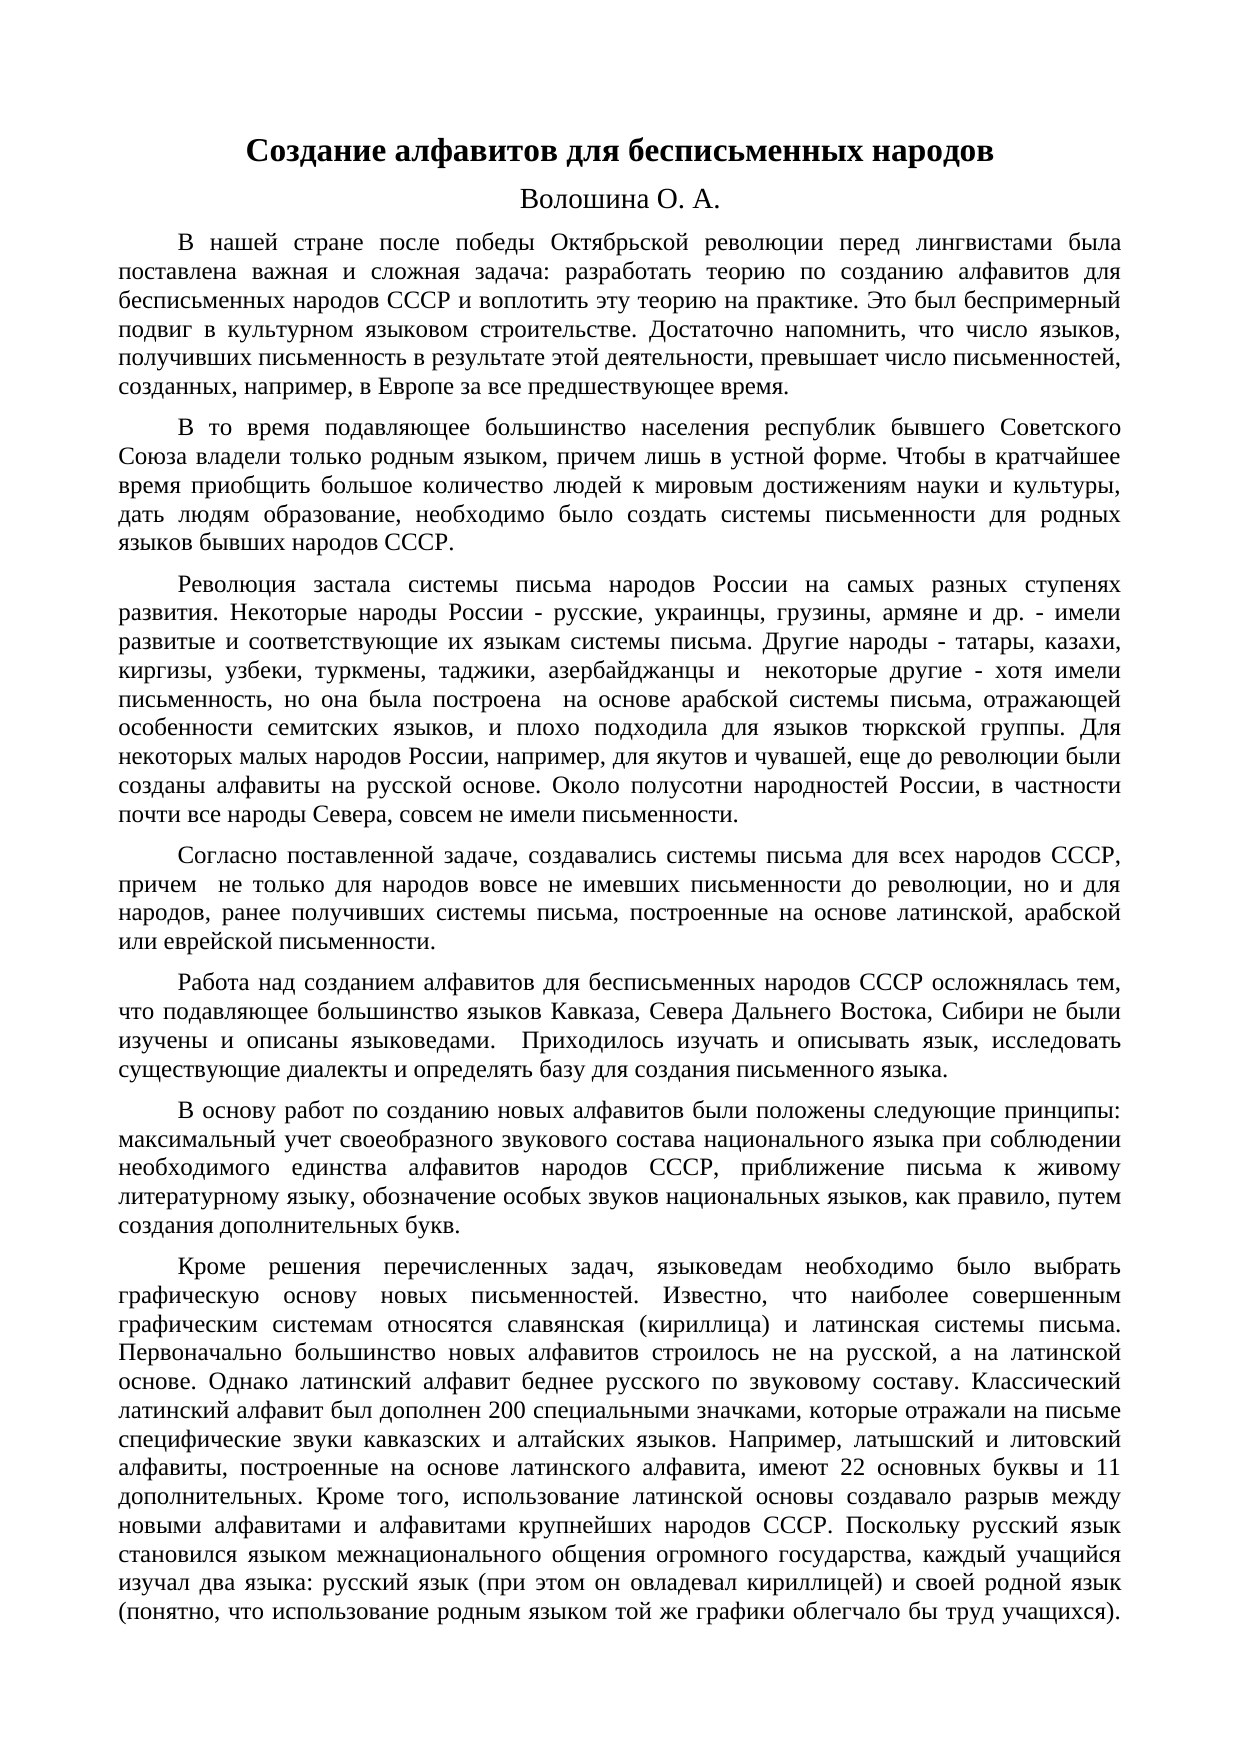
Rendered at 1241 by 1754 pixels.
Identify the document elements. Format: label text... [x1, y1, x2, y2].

text Создание алфавитов для бесписьменных народов [118, 131, 1122, 169]
text Волошина О. А. [118, 181, 1122, 215]
text Революция застала системы письма народов России на самых разных ступенях развития. Некоторые народы России - русские, украинцы, грузины, армяне и др. - имели развитые и соответствующие их языкам системы письма. Другие народы - татары, казахи, киргизы, узбеки, туркмены, таджики, азербайджанцы и некоторые другие - хотя имели письменность, но она была построена на основе арабской системы письма, отражающей особенности семитских языков, и плохо подходила для языков тюркской группы. Для некоторых малых народов России, например, для якутов и чувашей, еще до революции были созданы алфавиты на русской основе. Около полусотни народностей России, в частности почти все народы Севера, совсем не имели письменности. [118, 569, 1122, 827]
text Согласно поставленной задаче, создавались системы письма для всех народов СССР, причем не только для народов вовсе не имевших письменности до революции, но и для народов, ранее получивших системы письма, построенные на основе латинской, арабской или еврейской письменности. [118, 840, 1122, 955]
text В то время подавляющее большинство населения республик бывшего Советского Союза владели только родным языком, причем лишь в устной форме. Чтобы в кратчайшее время приобщить большое количество людей к мировым достижениям науки и культуры, дать людям образование, необходимо было создать системы письменности для родных языков бывших народов СССР. [118, 412, 1122, 556]
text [118, 1251, 1122, 1625]
text В нашей стране после победы Октябрьской революции перед лингвистами была поставлена важная и сложная задача: разработать теорию по созданию алфавитов для бесписьменных народов СССР и воплотить эту теорию на практике. Это был беспримерный подвиг в культурном языковом строительстве. Достаточно напомнить, что число языков, получивших письменность в результате этой деятельности, превышает число письменностей, созданных, например, в Европе за все предшествующее время. [118, 227, 1122, 400]
text В основу работ по созданию новых алфавитов были положены следующие принципы: максимальный учет своеобразного звукового состава национального языка при соблюдении необходимого единства алфавитов народов СССР, приближение письма к живому литературному языку, обозначение особых звуков национальных языков, как правило, путем создания дополнительных букв. [118, 1095, 1122, 1239]
text Работа над созданием алфавитов для бесписьменных народов СССР осложнялась тем, что подавляющее большинство языков Кавказа, Севера Дальнего Востока, Сибири не были изучены и описаны языковедами. Приходилось изучать и описывать язык, исследовать существующие диалекты и определять базу для создания письменного языка. [118, 967, 1122, 1082]
